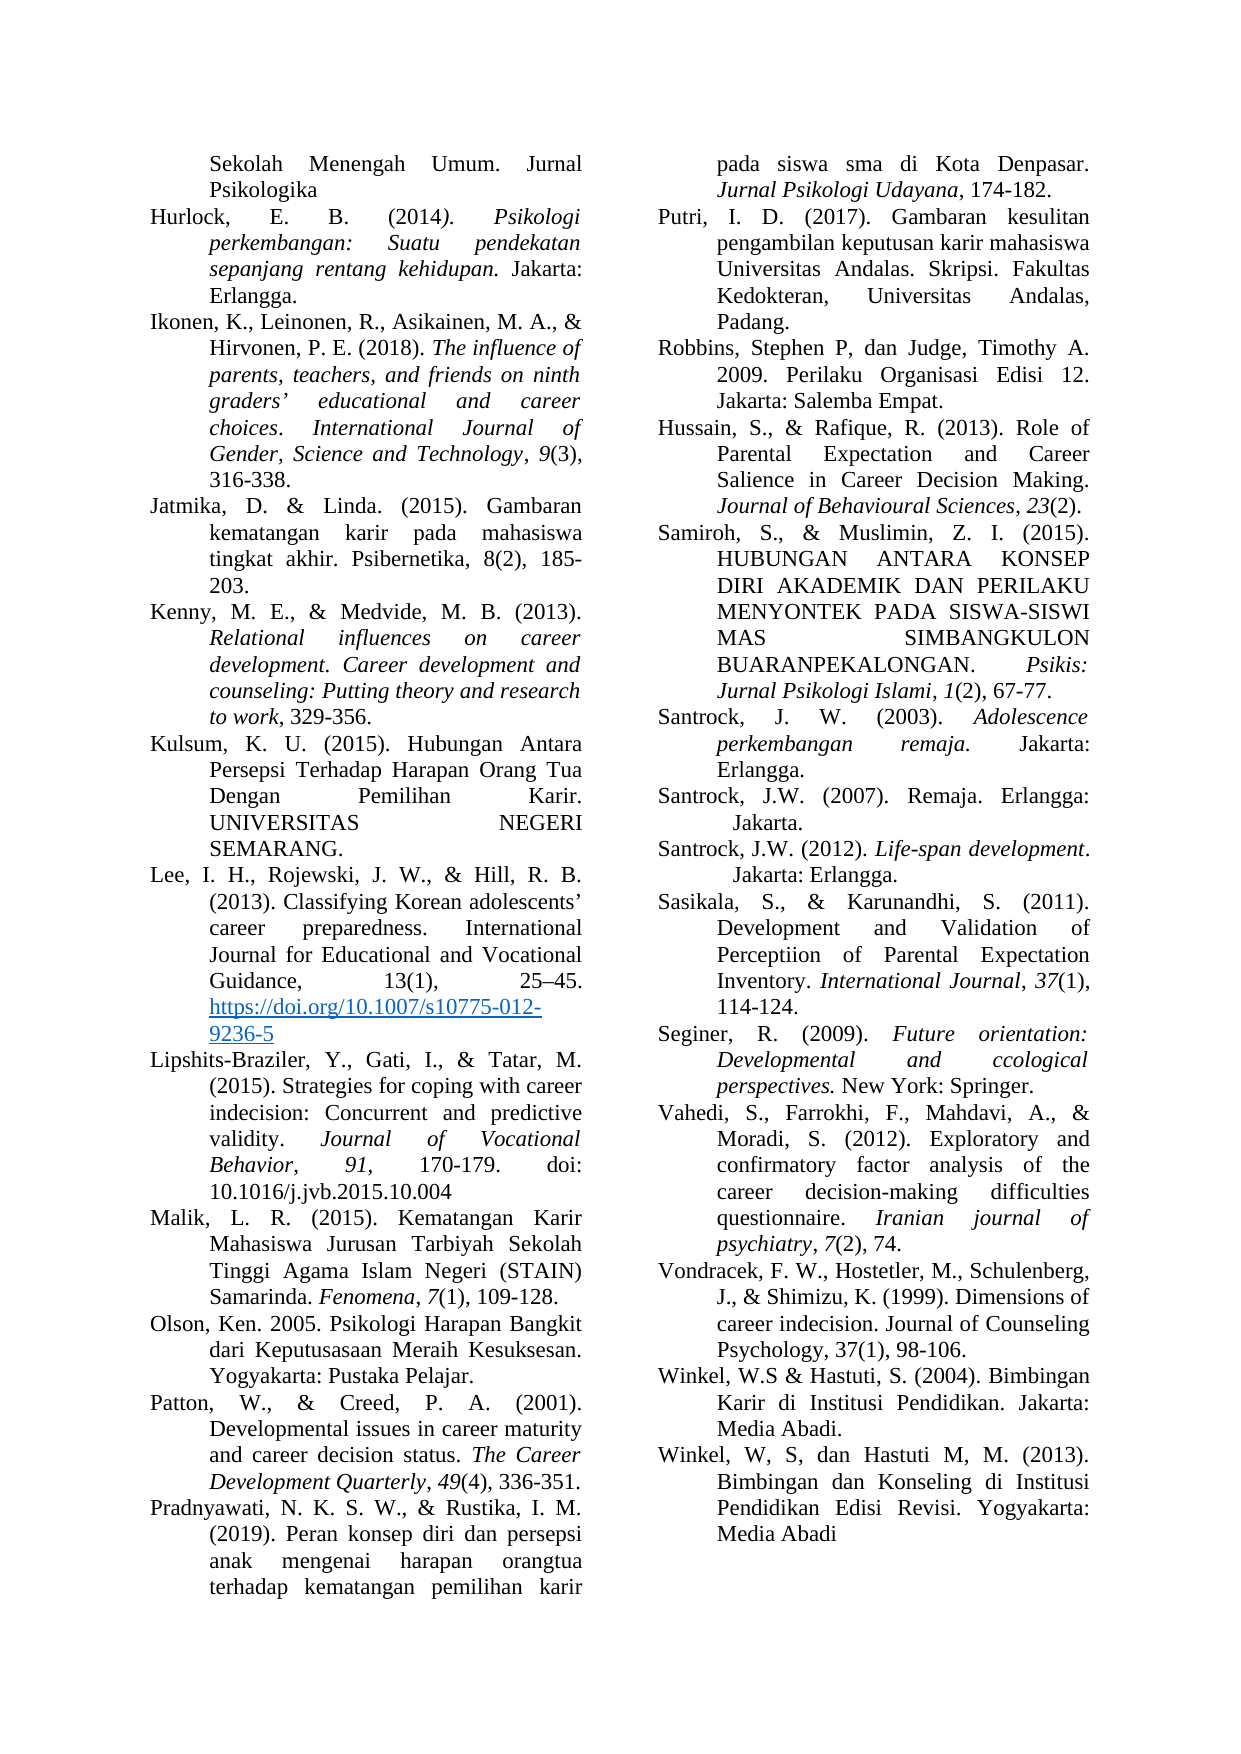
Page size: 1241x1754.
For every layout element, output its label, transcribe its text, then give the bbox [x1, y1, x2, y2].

list Ikonen, K., Leinonen, R., Asikainen, M. A., & Hirvonen, P. E. (2018). The influence of parents, teachers, and friends on ninth graders’ educational and career choices. International Journal of Gender, Science and Technology, 9(3), 316-338. [150, 308, 583, 493]
list Lipshits-Braziler, Y., Gati, I., & Tatar, M. (2015). Strategies for coping with career indecision: Concurrent and predictive validity. Journal of Vocational Behavior, 91, 170-179. doi: 10.1016/j.jvb.2015.10.004 [150, 1046, 583, 1204]
list Jatmika, D. & Linda. (2015). Gambaran kematangan karir pada mahasiswa tingkat akhir. Psibernetika, 8(2), 185-203. [150, 493, 583, 598]
list Kulsum, K. U. (2015). Hubungan Antara Persepsi Terhadap Harapan Orang Tua Dengan Pemilihan Karir. UNIVERSITAS NEGERI SEMARANG. [150, 730, 583, 862]
list Winkel, W, S, dan Hastuti M, M. (2013). Bimbingan dan Konseling di Institusi Pendidikan Edisi Revisi. Yogyakarta: Media Abadi [658, 1441, 1090, 1547]
list Robbins, Stephen P, dan Judge, Timothy A. 2009. Perilaku Organisasi Edisi 12. Jakarta: Salemba Empat. [658, 334, 1090, 413]
list Sasikala, S., & Karunandhi, S. (2011). Development and Validation of Perceptiion of Parental Expectation Inventory. International Journal, 37(1), 114-124. [658, 888, 1090, 1020]
list Putri, I. D. (2017). Gambaran kesulitan pengambilan keputusan karir mahasiswa Universitas Andalas. Skripsi. Fakultas Kedokteran, Universitas Andalas, Padang. [658, 203, 1090, 334]
list Vahedi, S., Farrokhi, F., Mahdavi, A., & Moradi, S. (2012). Exploratory and confirmatory factor analysis of the career decision-making difficulties questionnaire. Iranian journal of psychiatry, 7(2), 74. [658, 1099, 1090, 1257]
list Santrock, J. W. (2003). Adolescence perkembangan remaja. Jakarta: Erlangga. [658, 703, 1090, 782]
list Patton, W., & Creed, P. A. (2001). Developmental issues in career maturity and career decision status. The Career Development Quarterly, 49(4), 336-351. [150, 1389, 583, 1494]
list Hussain, S., & Rafique, R. (2013). Role of Parental Expectation and Career Salience in Career Decision Making. Journal of Behavioural Sciences, 23(2). [658, 413, 1090, 519]
list Santrock, J.W. (2012). Life-span development. Jakarta: Erlangga. [658, 835, 1090, 888]
list Kenny, M. E., & Medvide, M. B. (2013). Relational influences on career development. Career development and counseling: Putting theory and research to work, 329-356. [150, 598, 583, 730]
list Lee, I. H., Rojewski, J. W., & Hill, R. B. (2013). Classifying Korean adolescents’ career preparedness. International Journal for Educational and Vocational Guidance, 13(1), 25–45. https://doi.org/10.1007/s10775-012-9236-5 [150, 862, 583, 1046]
list Vondracek, F. W., Hostetler, M., Schulenberg, J., & Shimizu, K. (1999). Dimensions of career indecision. Journal of Counseling Psychology, 37(1), 98-106. [658, 1257, 1090, 1362]
list Hurlock, E. B. (2014). Psikologi perkembangan: Suatu pendekatan sepanjang rentang kehidupan. Jakarta: Erlangga. [150, 203, 583, 308]
list Olson, Ken. 2005. Psikologi Harapan Bangkit dari Keputusasaan Meraih Kesuksesan. Yogyakarta: Pustaka Pelajar. [150, 1309, 583, 1389]
list Pradnyawati, N. K. S. W., & Rustika, I. M. (2019). Peran konsep diri dan persepsi anak mengenai harapan orangtua terhadap kematangan pemilihan karir pada siswa sma di Kota Denpasar. Jurnal Psikologi Udayana, 174-182. [658, 150, 1090, 203]
list Seginer, R. (2009). Future orientation: Developmental and ccological perspectives. New York: Springer. [658, 1020, 1090, 1099]
list Winkel, W.S & Hastuti, S. (2004). Bimbingan Karir di Institusi Pendidikan. Jakarta: Media Abadi. [658, 1362, 1090, 1441]
list Malik, L. R. (2015). Kematangan Karir Mahasiswa Jurusan Tarbiyah Sekolah Tinggi Agama Islam Negeri (STAIN) Samarinda. Fenomena, 7(1), 109-128. [150, 1204, 583, 1309]
list Pradnyawati, N. K. S. W., & Rustika, I. M. (2019). Peran konsep diri dan persepsi anak mengenai harapan orangtua terhadap kematangan pemilihan karir pada siswa sma di Kota Denpasar. Jurnal Psikologi Udayana, 174-182. [150, 1494, 583, 1599]
list Santrock, J.W. (2007). Remaja. Erlangga: Jakarta. [658, 782, 1090, 835]
list Samiroh, S., & Muslimin, Z. I. (2015). HUBUNGAN ANTARA KONSEP DIRI AKADEMIK DAN PERILAKU MENYONTEK PADA SISWA-SISWI MAS SIMBANGKULON BUARANPEKALONGAN. Psikis: Jurnal Psikologi Islami, 1(2), 67-77. [658, 519, 1090, 703]
